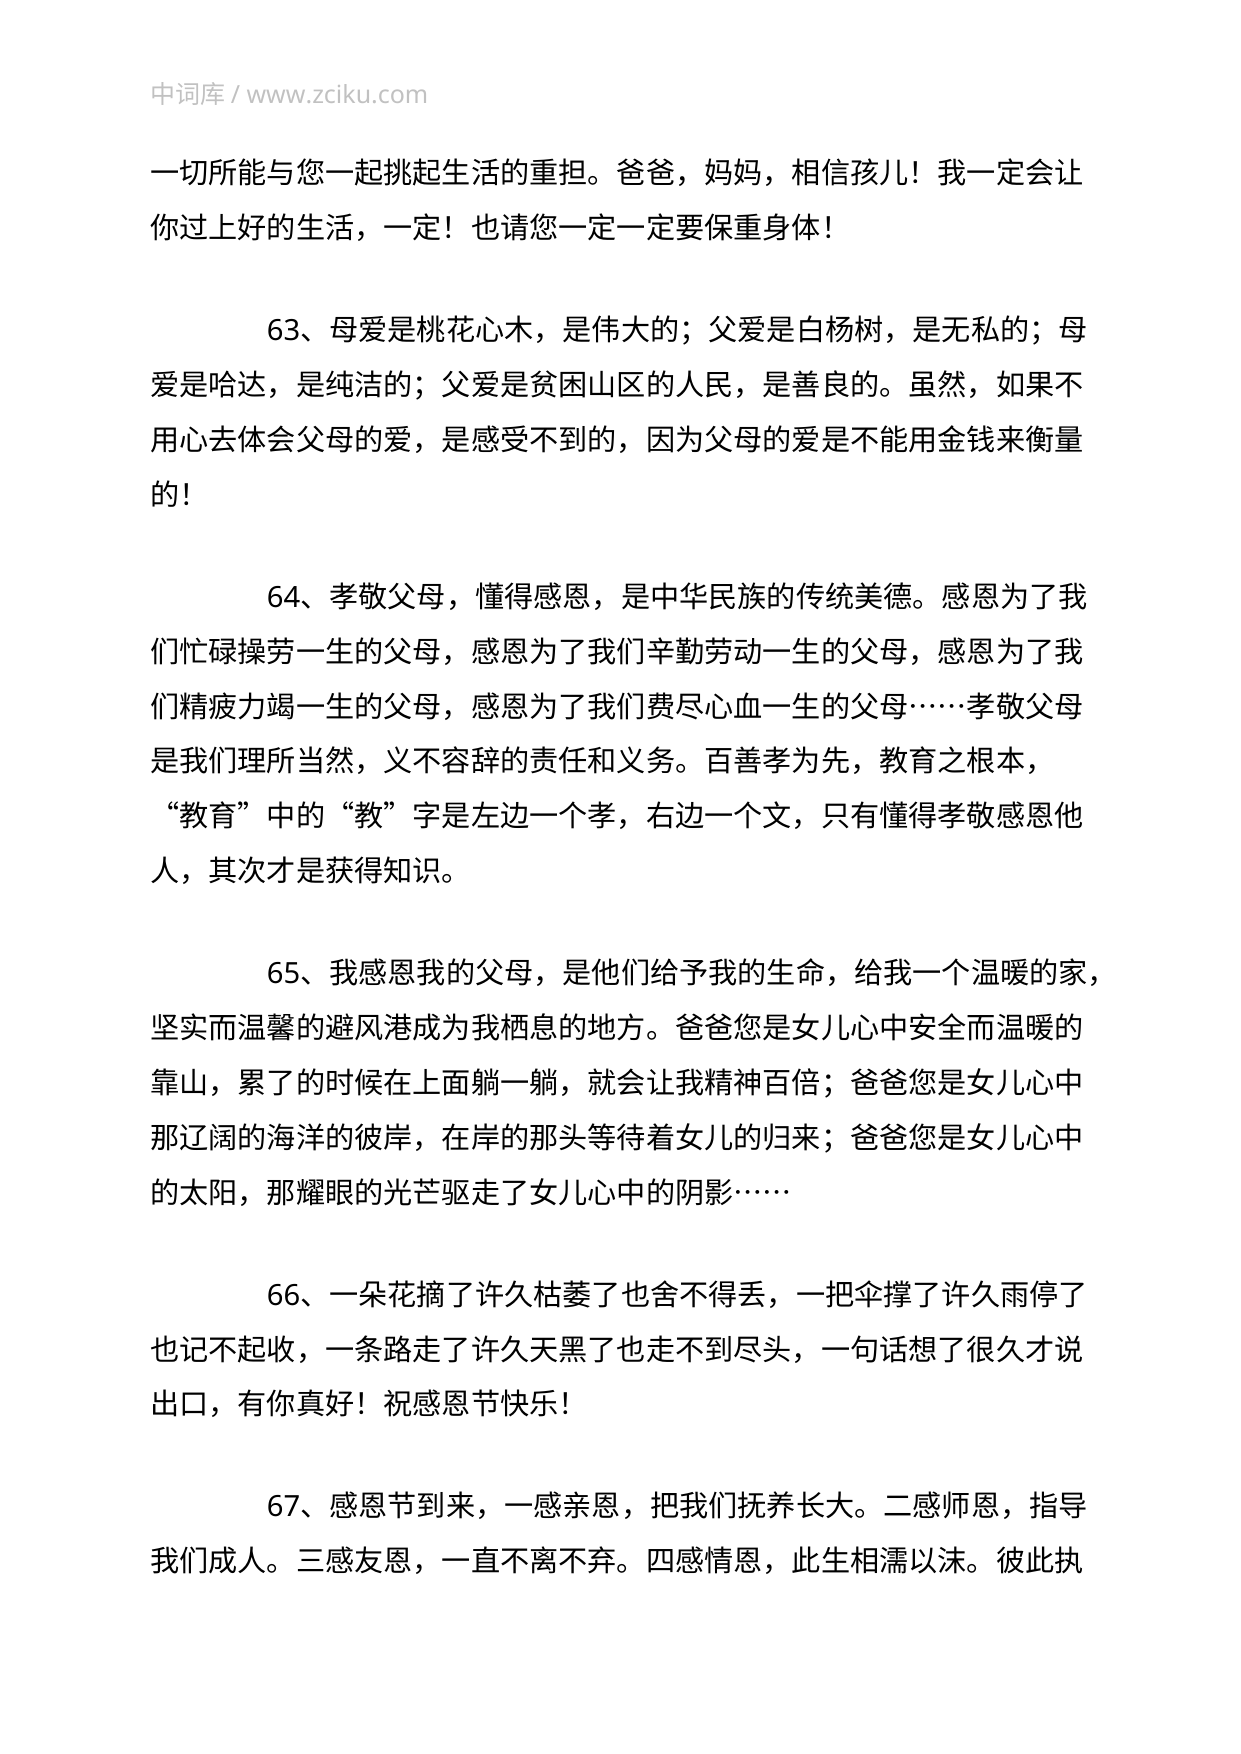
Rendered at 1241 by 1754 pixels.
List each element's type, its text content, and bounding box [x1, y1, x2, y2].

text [150, 150, 1090, 247]
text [150, 1483, 1090, 1580]
text 66、一朵花摘了许久枯萎了也舍不得丢，一把伞撑了许久雨停了也记不起收，一条路走了许久天黑了也走不到尽头，一句话想了很久才说出口，有你真好！祝感恩节快乐！ [150, 1271, 1090, 1423]
text 64、孝敬父母，懂得感恩，是中华民族的传统美德。感恩为了我们忙碌操劳一生的父母，感恩为了我们辛勤劳动一生的父母，感恩为了我们精疲力竭一生的父母，感恩为了我们费尽心血一生的父母……孝敬父母是我们理所当然，义不容辞的责任和义务。百善孝为先，教育之根本，“教育”中的“教”字是左边一个孝，右边一个文，只有懂得孝敬感恩他人，其次才是获得知识。 [150, 573, 1090, 890]
text 65、我感恩我的父母，是他们给予我的生命，给我一个温暖的家，坚实而温馨的避风港成为我栖息的地方。爸爸您是女儿心中安全而温暖的靠山，累了的时候在上面躺一躺，就会让我精神百倍；爸爸您是女儿心中那辽阔的海洋的彼岸，在岸的那头等待着女儿的归来；爸爸您是女儿心中的太阳，那耀眼的光芒驱走了女儿心中的阴影…… [150, 949, 1090, 1212]
text 63、母爱是桃花心木，是伟大的；父爱是白杨树，是无私的；母爱是哈达，是纯洁的；父爱是贫困山区的人民，是善良的。虽然，如果不用心去体会父母的爱，是感受不到的，因为父母的爱是不能用金钱来衡量的！ [150, 307, 1090, 514]
